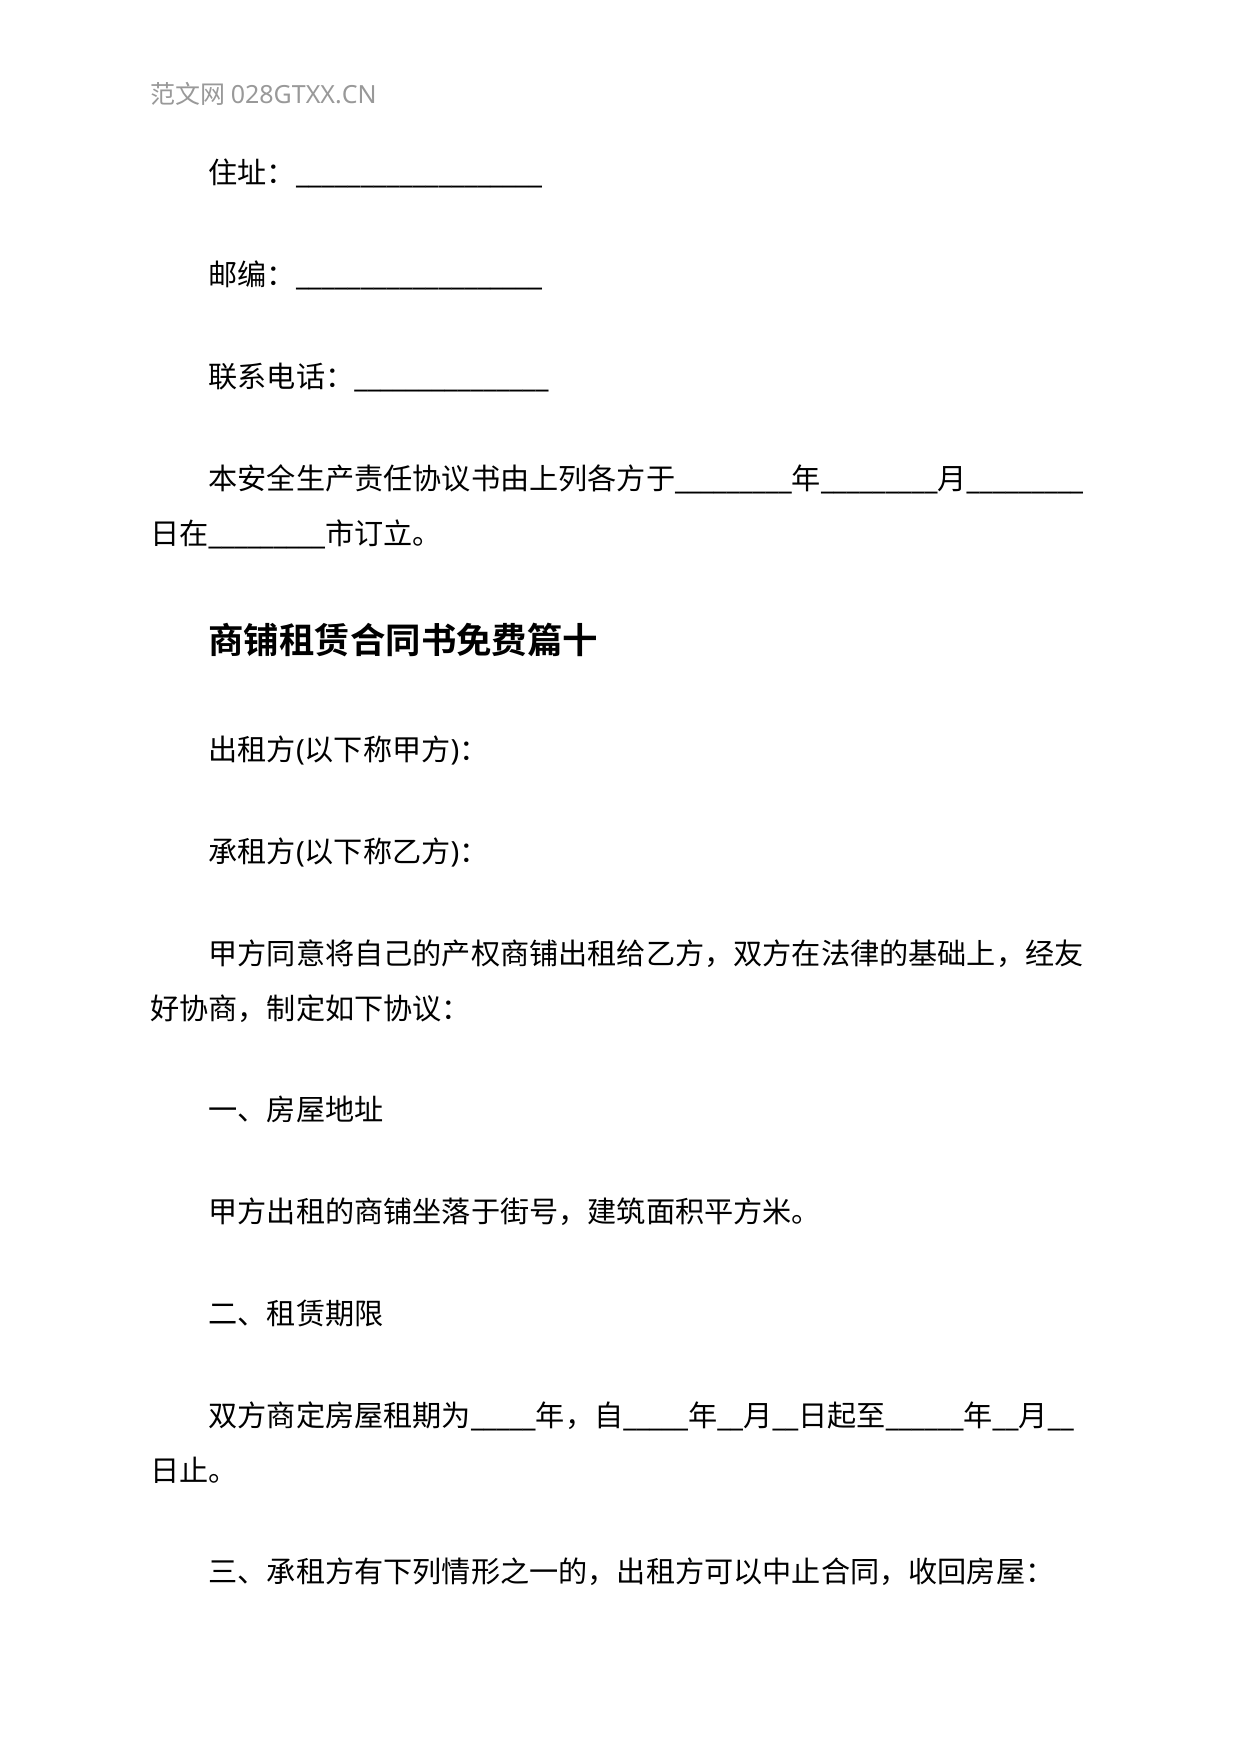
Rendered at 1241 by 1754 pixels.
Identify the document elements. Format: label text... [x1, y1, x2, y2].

text 一、房屋地址 [150, 1087, 1090, 1129]
text 联系电话：_______________ [150, 354, 1090, 396]
text 本安全生产责任协议书由上列各方于_________年_________月_________日在_________市订立。 [150, 456, 1090, 553]
text 二、租赁期限 [150, 1291, 1090, 1333]
text 出租方(以下称甲方)： [150, 726, 1090, 769]
text 双方商定房屋租期为_____年，自_____年__月__日起至______年__月__日止。 [150, 1392, 1090, 1489]
text 邮编：___________________ [150, 252, 1090, 294]
text 商铺租赁合同书免费篇十 [150, 613, 1090, 664]
text 三、承租方有下列情形之一的，出租方可以中止合同，收回房屋： [150, 1549, 1090, 1591]
text 甲方同意将自己的产权商铺出租给乙方，双方在法律的基础上，经友好协商，制定如下协议： [150, 930, 1090, 1027]
text 甲方出租的商铺坐落于街号，建筑面积平方米。 [150, 1189, 1090, 1231]
text 住址：___________________ [150, 150, 1090, 192]
text 承租方(以下称乙方)： [150, 828, 1090, 871]
